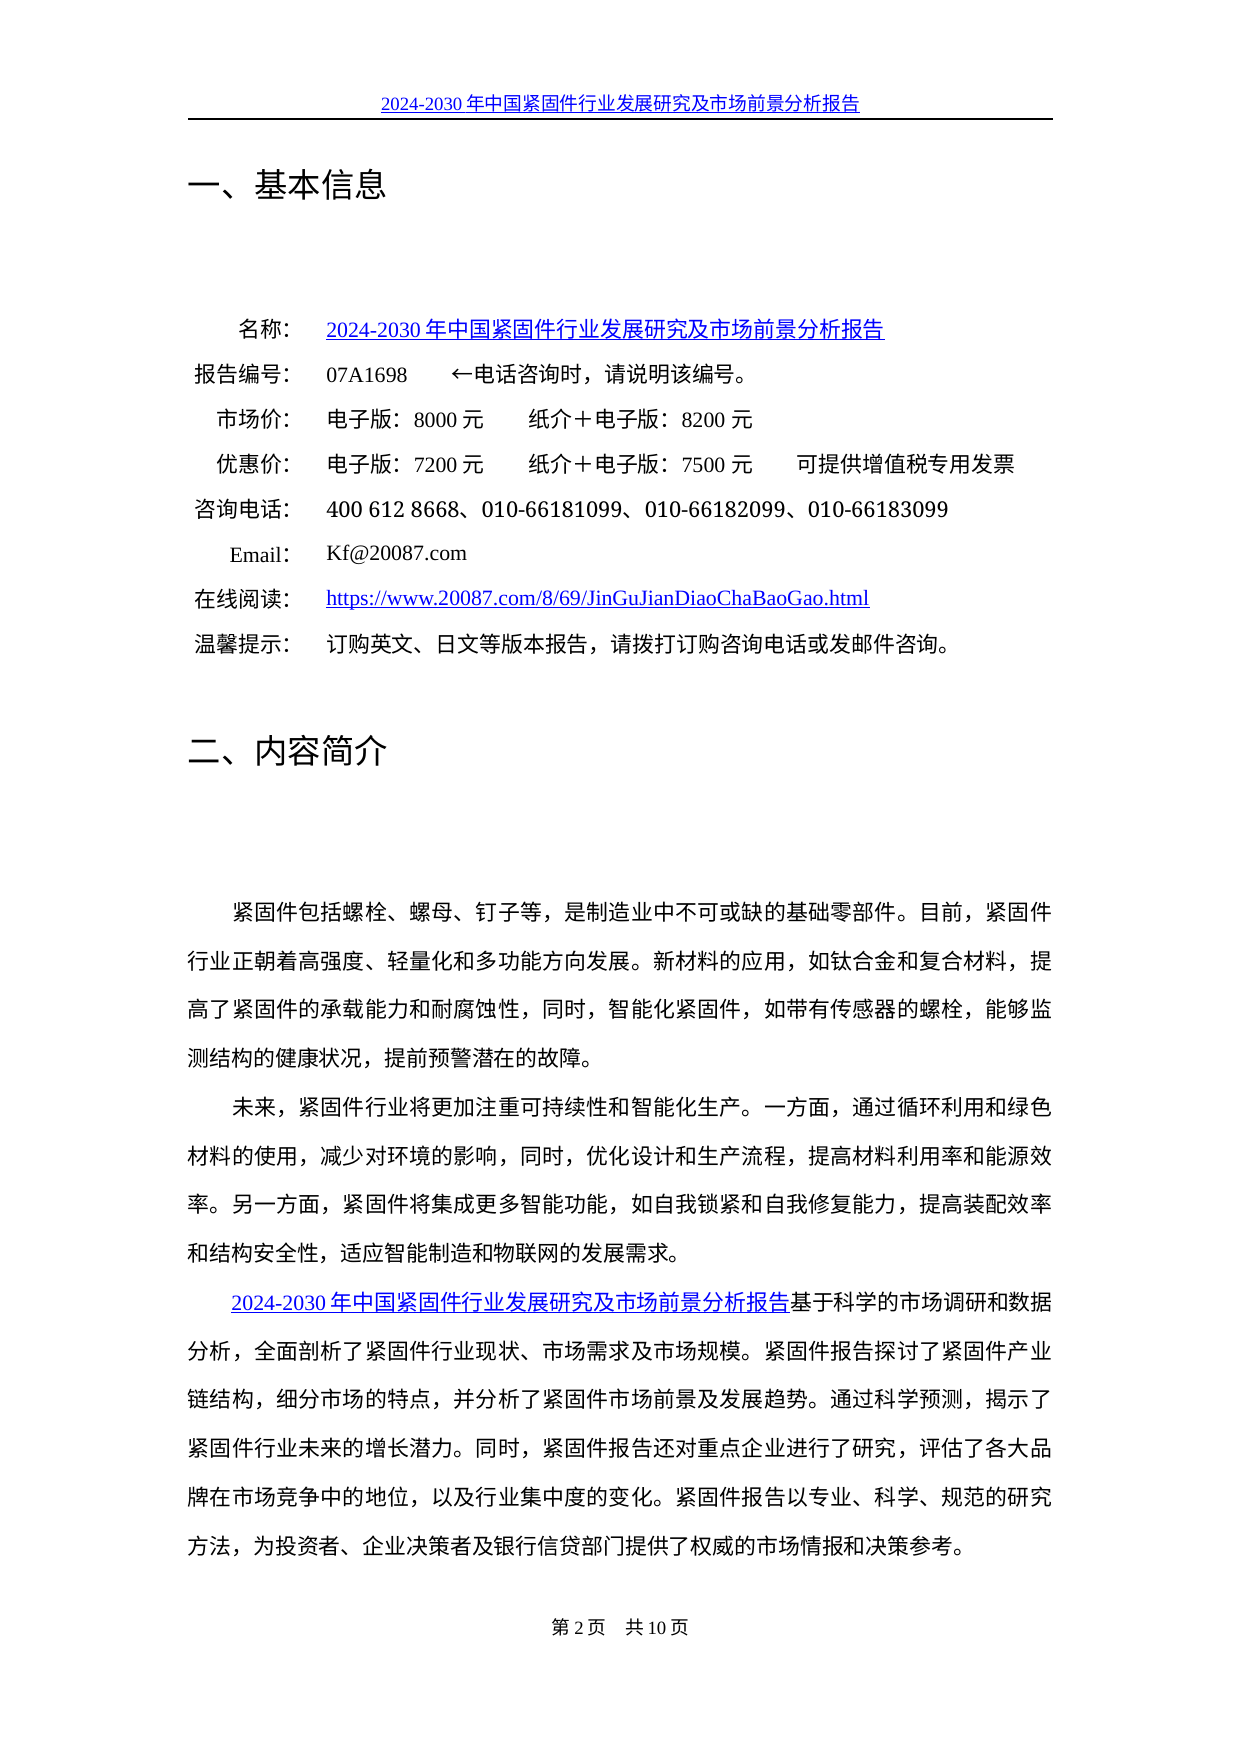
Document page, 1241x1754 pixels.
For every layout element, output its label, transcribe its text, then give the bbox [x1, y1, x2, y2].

table_cell 在线阅读： [167, 582, 315, 627]
table_cell [315, 582, 1073, 627]
title 一、基本信息 [187, 150, 1053, 215]
table_cell 市场价： [167, 402, 315, 447]
title 二、内容简介 [187, 717, 1053, 782]
table_cell 400 612 8668、010-66181099、010-66182099、010-66183099 [315, 492, 1073, 537]
table_cell 订购英文、日文等版本报告，请拨打订购咨询电话或发邮件咨询。 [315, 627, 1073, 672]
table_header 名称： [167, 312, 315, 357]
table_cell Email： [167, 537, 315, 582]
table_cell 电子版：8000 元 纸介＋电子版：8200 元 [315, 402, 1073, 447]
table_cell 电子版：7200 元 纸介＋电子版：7500 元 可提供增值税专用发票 [315, 447, 1073, 492]
table_cell Kf@20087.com [315, 537, 1073, 582]
table_cell 温馨提示： [167, 627, 315, 672]
table_cell 咨询电话： [167, 492, 315, 537]
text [187, 894, 1053, 1561]
table_cell 07A1698 ←电话咨询时，请说明该编号。 [315, 357, 1073, 402]
table_cell 报告编号： [167, 357, 315, 402]
table_header 2024-2030年中国紧固件行业发展研究及市场前景分析报告 [315, 312, 1073, 357]
table_cell 优惠价： [167, 447, 315, 492]
